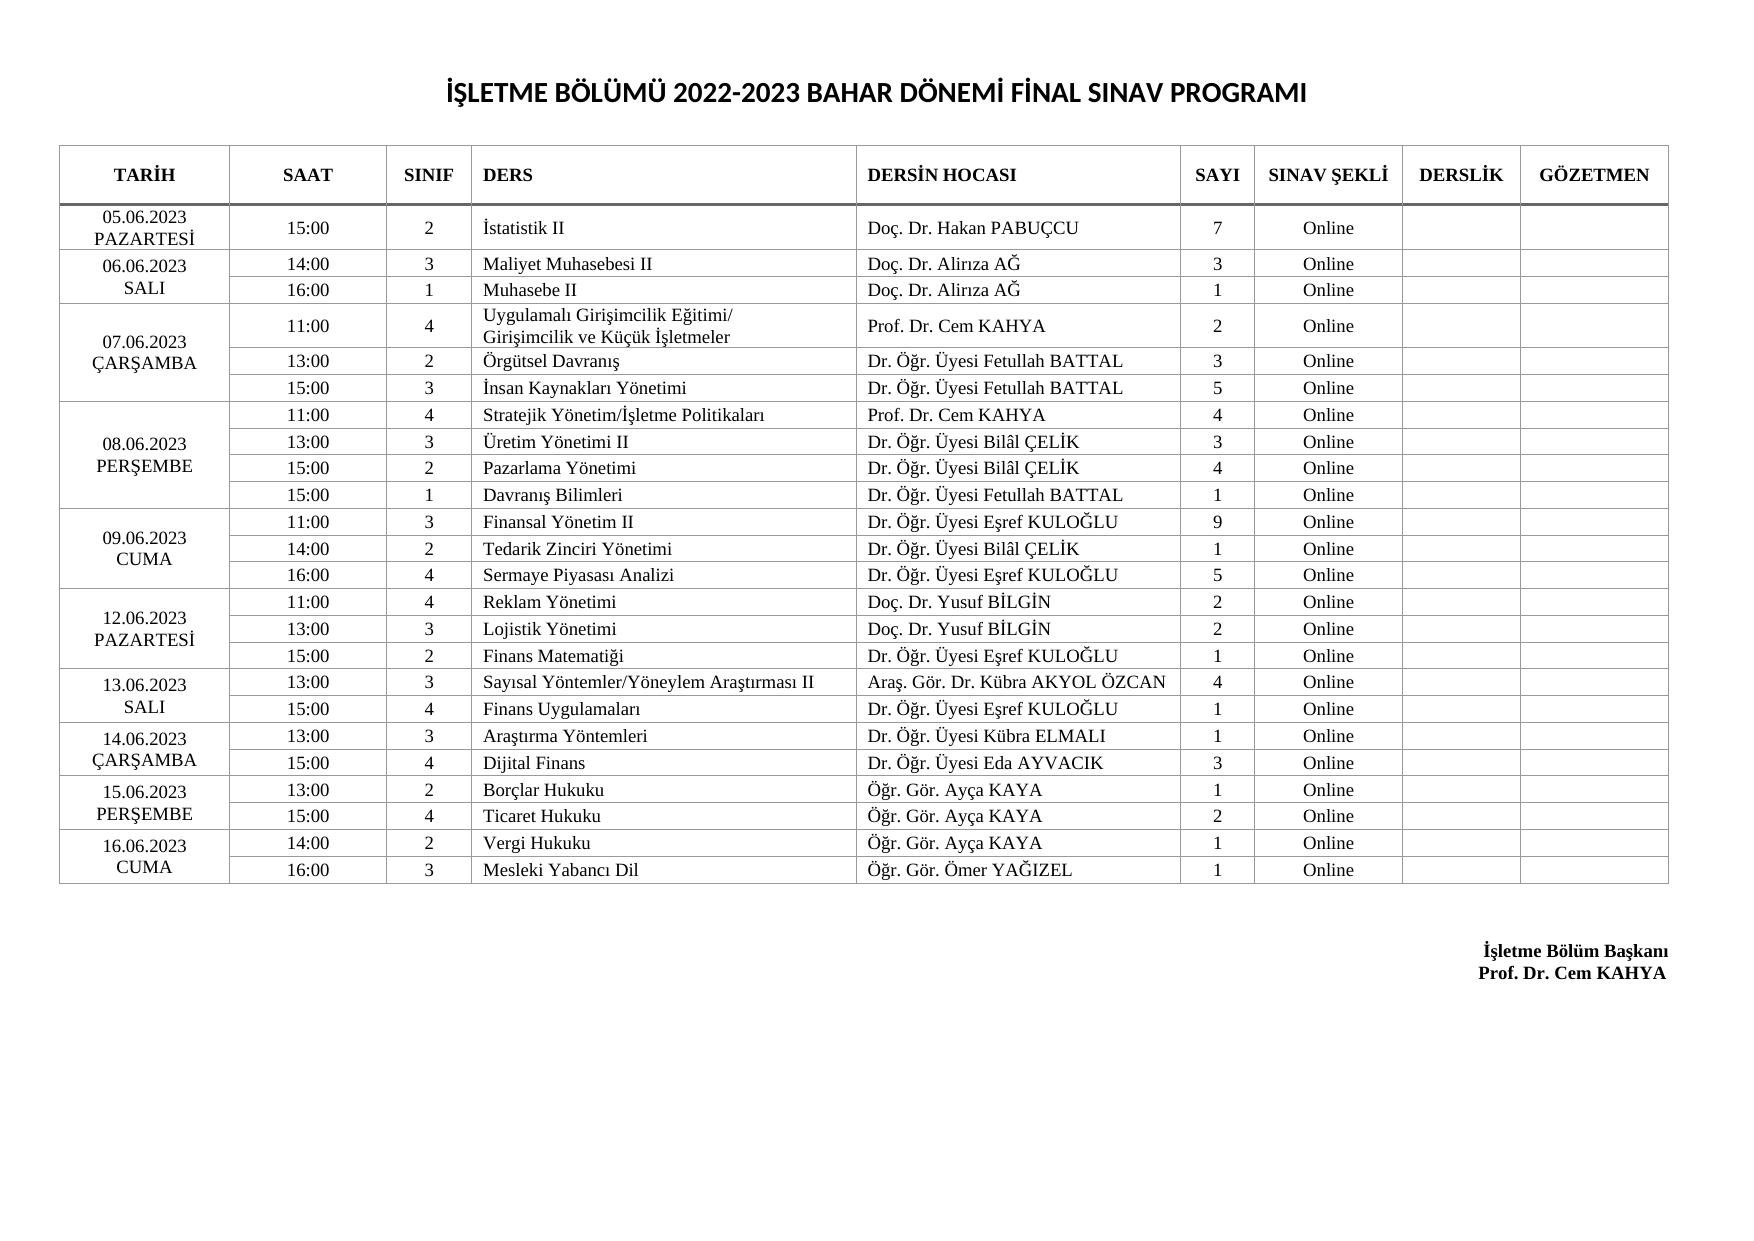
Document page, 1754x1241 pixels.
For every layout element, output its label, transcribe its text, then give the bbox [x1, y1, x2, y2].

table_cell 06.06.2023 SALI [60, 250, 229, 303]
table_cell Online [1255, 277, 1402, 303]
table_header SINAV ŞEKLİ [1255, 146, 1402, 203]
table_cell Online [1255, 589, 1402, 615]
table_cell [1521, 616, 1668, 642]
table_cell 4 [387, 562, 471, 588]
table_cell [1521, 509, 1668, 534]
table_cell [1521, 482, 1668, 508]
table_cell Öğr. Gör. Ayça KAYA [857, 830, 1180, 856]
table_cell [1403, 304, 1520, 347]
table_cell 15:00 [230, 803, 386, 829]
table_cell Dr. Öğr. Üyesi Fetullah BATTAL [857, 375, 1180, 401]
table_cell [1521, 750, 1668, 775]
table_cell 13:00 [230, 776, 386, 802]
table_cell Doç. Dr. Yusuf BİLGİN [857, 616, 1180, 642]
table_cell 14.06.2023 ÇARŞAMBA [60, 723, 229, 775]
table_cell 16:00 [230, 857, 386, 882]
table_cell 15:00 [230, 206, 386, 249]
table_cell 15:00 [230, 696, 386, 722]
table_cell 3 [387, 669, 471, 695]
table_cell 1 [1181, 536, 1254, 561]
table_cell [1521, 375, 1668, 401]
table_cell Online [1255, 250, 1402, 276]
table_cell [1521, 277, 1668, 303]
table_cell 1 [1181, 776, 1254, 802]
table_cell Pazarlama Yönetimi [472, 455, 856, 481]
table_cell 4 [1181, 455, 1254, 481]
table_cell 2 [387, 776, 471, 802]
table_cell [1521, 776, 1668, 802]
table_cell 11:00 [230, 509, 386, 534]
table_cell 3 [1181, 348, 1254, 374]
table_cell Online [1255, 776, 1402, 802]
table_cell 12.06.2023 PAZARTESİ [60, 589, 229, 668]
table_cell İnsan Kaynakları Yönetimi [472, 375, 856, 401]
table_cell [1521, 857, 1668, 882]
table_cell 1 [1181, 723, 1254, 749]
table_cell Dr. Öğr. Üyesi Eşref KULOĞLU [857, 562, 1180, 588]
table_header DERSLİK [1403, 146, 1520, 203]
table_cell [1521, 669, 1668, 695]
table_cell 15:00 [230, 482, 386, 508]
table_cell [1403, 250, 1520, 276]
table_cell 3 [387, 429, 471, 454]
table_cell [1521, 696, 1668, 722]
table_cell 3 [387, 509, 471, 534]
table_cell [1403, 277, 1520, 303]
table_cell 4 [387, 803, 471, 829]
table_cell Dr. Öğr. Üyesi Eşref KULOĞLU [857, 696, 1180, 722]
table_cell Doç. Dr. Hakan PABUÇCU [857, 206, 1180, 249]
table_cell Online [1255, 750, 1402, 775]
table_cell Öğr. Gör. Ayça KAYA [857, 803, 1180, 829]
table_cell 2 [387, 643, 471, 668]
table_cell [1403, 857, 1520, 882]
table_cell 4 [387, 750, 471, 775]
table_cell 16:00 [230, 562, 386, 588]
table_cell Borçlar Hukuku [472, 776, 856, 802]
table_header TARİH [60, 146, 229, 203]
table_cell Doç. Dr. Alirıza AĞ [857, 277, 1180, 303]
table_cell Online [1255, 455, 1402, 481]
table_cell [1403, 830, 1520, 856]
table_cell Dr. Öğr. Üyesi Bilâl ÇELİK [857, 536, 1180, 561]
table_cell Araştırma Yöntemleri [472, 723, 856, 749]
table_cell Prof. Dr. Cem KAHYA [857, 304, 1180, 347]
table_cell 11:00 [230, 304, 386, 347]
table_cell Reklam Yönetimi [472, 589, 856, 615]
table_cell 4 [1181, 402, 1254, 427]
table_cell Doç. Dr. Yusuf BİLGİN [857, 589, 1180, 615]
table_cell Online [1255, 429, 1402, 454]
table_cell 16:00 [230, 277, 386, 303]
table_cell 15:00 [230, 643, 386, 668]
table_cell 1 [1181, 277, 1254, 303]
table_cell 2 [1181, 616, 1254, 642]
table_cell 2 [1181, 803, 1254, 829]
table_cell Finans Matematiği [472, 643, 856, 668]
table_cell Uygulamalı Girişimcilik Eğitimi/ Girişimcilik ve Küçük İşletmeler [472, 304, 856, 347]
table_cell [1403, 616, 1520, 642]
table_cell Online [1255, 830, 1402, 856]
table_cell [1403, 723, 1520, 749]
table_cell Online [1255, 348, 1402, 374]
table_cell Öğr. Gör. Ömer YAĞIZEL [857, 857, 1180, 882]
table_cell [1403, 375, 1520, 401]
table_cell [1521, 250, 1668, 276]
table_cell 3 [1181, 250, 1254, 276]
table_cell Online [1255, 803, 1402, 829]
table_cell 2 [387, 455, 471, 481]
table_cell [1521, 402, 1668, 427]
table_cell 15:00 [230, 455, 386, 481]
table_cell Davranış Bilimleri [472, 482, 856, 508]
table_cell Vergi Hukuku [472, 830, 856, 856]
table_cell 2 [387, 536, 471, 561]
table_cell [1521, 348, 1668, 374]
table_cell [1521, 643, 1668, 668]
table_cell 15:00 [230, 750, 386, 775]
table_cell 13:00 [230, 348, 386, 374]
table_cell Online [1255, 857, 1402, 882]
table_cell Finansal Yönetim II [472, 509, 856, 534]
table_cell Maliyet Muhasebesi II [472, 250, 856, 276]
table_cell Dr. Öğr. Üyesi Eşref KULOĞLU [857, 643, 1180, 668]
table_cell [1521, 206, 1668, 249]
table_cell Dr. Öğr. Üyesi Bilâl ÇELİK [857, 429, 1180, 454]
table_cell Dr. Öğr. Üyesi Eda AYVACIK [857, 750, 1180, 775]
table_cell 3 [1181, 750, 1254, 775]
table_cell Öğr. Gör. Ayça KAYA [857, 776, 1180, 802]
table_cell [1403, 509, 1520, 534]
table_cell Örgütsel Davranış [472, 348, 856, 374]
table_cell Online [1255, 375, 1402, 401]
table_cell 15:00 [230, 375, 386, 401]
table_cell 07.06.2023 ÇARŞAMBA [60, 304, 229, 401]
table_cell [1403, 776, 1520, 802]
table_cell 2 [387, 830, 471, 856]
table_cell 13:00 [230, 616, 386, 642]
table_cell [1521, 723, 1668, 749]
table_cell 09.06.2023 CUMA [60, 509, 229, 588]
table_cell Online [1255, 482, 1402, 508]
table_cell 14:00 [230, 250, 386, 276]
table_header GÖZETMEN [1521, 146, 1668, 203]
table_cell Online [1255, 536, 1402, 561]
table_cell [1403, 750, 1520, 775]
table_cell 2 [1181, 589, 1254, 615]
table_cell Muhasebe II [472, 277, 856, 303]
table_cell [1403, 589, 1520, 615]
table_cell 1 [1181, 857, 1254, 882]
table_cell [1403, 402, 1520, 427]
table_cell [1521, 429, 1668, 454]
table_cell 11:00 [230, 589, 386, 615]
table_cell [1403, 562, 1520, 588]
table_cell 13.06.2023 SALI [60, 669, 229, 722]
table_cell 14:00 [230, 536, 386, 561]
table_cell [1403, 429, 1520, 454]
table_cell 08.06.2023 PERŞEMBE [60, 402, 229, 508]
table_cell 3 [387, 723, 471, 749]
table_cell 1 [1181, 643, 1254, 668]
table_header DERS [472, 146, 856, 203]
table_cell 3 [1181, 429, 1254, 454]
table_cell Ticaret Hukuku [472, 803, 856, 829]
table_cell 1 [1181, 696, 1254, 722]
table_cell Dr. Öğr. Üyesi Fetullah BATTAL [857, 348, 1180, 374]
table_cell 1 [1181, 482, 1254, 508]
table_cell [1521, 589, 1668, 615]
table_cell Lojistik Yönetimi [472, 616, 856, 642]
table_cell [1521, 455, 1668, 481]
table_cell 3 [387, 250, 471, 276]
table_cell Finans Uygulamaları [472, 696, 856, 722]
table_cell Online [1255, 206, 1402, 249]
table_cell [1403, 455, 1520, 481]
table_cell 15.06.2023 PERŞEMBE [60, 776, 229, 829]
table_cell 5 [1181, 375, 1254, 401]
table_cell 4 [387, 589, 471, 615]
table_cell [1403, 206, 1520, 249]
table_cell Dr. Öğr. Üyesi Fetullah BATTAL [857, 482, 1180, 508]
table_cell Üretim Yönetimi II [472, 429, 856, 454]
table_cell 1 [387, 277, 471, 303]
table_cell 2 [387, 206, 471, 249]
table_cell Tedarik Zinciri Yönetimi [472, 536, 856, 561]
table_cell Online [1255, 669, 1402, 695]
table_cell Online [1255, 616, 1402, 642]
table_cell [1521, 562, 1668, 588]
table_header SAAT [230, 146, 386, 203]
table_cell [1521, 536, 1668, 561]
table_cell 4 [387, 304, 471, 347]
table_cell [1403, 669, 1520, 695]
table_cell 11:00 [230, 402, 386, 427]
table_cell 7 [1181, 206, 1254, 249]
table_cell 14:00 [230, 830, 386, 856]
table_cell 2 [387, 348, 471, 374]
table_cell Sermaye Piyasası Analizi [472, 562, 856, 588]
table_cell Araş. Gör. Dr. Kübra AKYOL ÖZCAN [857, 669, 1180, 695]
table_cell Dr. Öğr. Üyesi Eşref KULOĞLU [857, 509, 1180, 534]
table_cell Online [1255, 509, 1402, 534]
table_cell Sayısal Yöntemler/Yöneylem Araştırması II [472, 669, 856, 695]
table_cell İstatistik II [472, 206, 856, 249]
table_cell Online [1255, 696, 1402, 722]
table_cell [1403, 643, 1520, 668]
table_cell Dr. Öğr. Üyesi Bilâl ÇELİK [857, 455, 1180, 481]
text Prof. Dr. Cem KAHYA [59, 962, 1668, 983]
table_header SAYI [1181, 146, 1254, 203]
table_cell Dr. Öğr. Üyesi Kübra ELMALI [857, 723, 1180, 749]
table_cell 3 [387, 857, 471, 882]
table_cell [1403, 696, 1520, 722]
table_cell 13:00 [230, 723, 386, 749]
table_cell 9 [1181, 509, 1254, 534]
table_cell 4 [1181, 669, 1254, 695]
table_cell 4 [387, 402, 471, 427]
table_cell 3 [387, 375, 471, 401]
table_cell [1403, 348, 1520, 374]
table_header DERSİN HOCASI [857, 146, 1180, 203]
table_header SINIF [387, 146, 471, 203]
table_cell 1 [387, 482, 471, 508]
text İşletme Bölüm Başkanı [59, 940, 1668, 962]
table_cell 13:00 [230, 669, 386, 695]
table_cell 2 [1181, 304, 1254, 347]
table_cell Online [1255, 723, 1402, 749]
table_cell Stratejik Yönetim/İşletme Politikaları [472, 402, 856, 427]
table_cell Prof. Dr. Cem KAHYA [857, 402, 1180, 427]
table_cell Online [1255, 643, 1402, 668]
table_cell 16.06.2023 CUMA [60, 830, 229, 882]
table_cell 05.06.2023 PAZARTESİ [60, 206, 229, 249]
table_cell [1521, 803, 1668, 829]
table_cell [1521, 304, 1668, 347]
table_cell Online [1255, 304, 1402, 347]
table_cell 3 [387, 616, 471, 642]
table_cell 5 [1181, 562, 1254, 588]
table_cell [1403, 482, 1520, 508]
table_cell Doç. Dr. Alirıza AĞ [857, 250, 1180, 276]
table_cell [1403, 536, 1520, 561]
table_cell Dijital Finans [472, 750, 856, 775]
table_cell [1521, 830, 1668, 856]
table_cell 4 [387, 696, 471, 722]
table_cell 13:00 [230, 429, 386, 454]
table_cell Mesleki Yabancı Dil [472, 857, 856, 882]
table_cell [1403, 803, 1520, 829]
table_cell Online [1255, 402, 1402, 427]
table_cell Online [1255, 562, 1402, 588]
table_cell 1 [1181, 830, 1254, 856]
